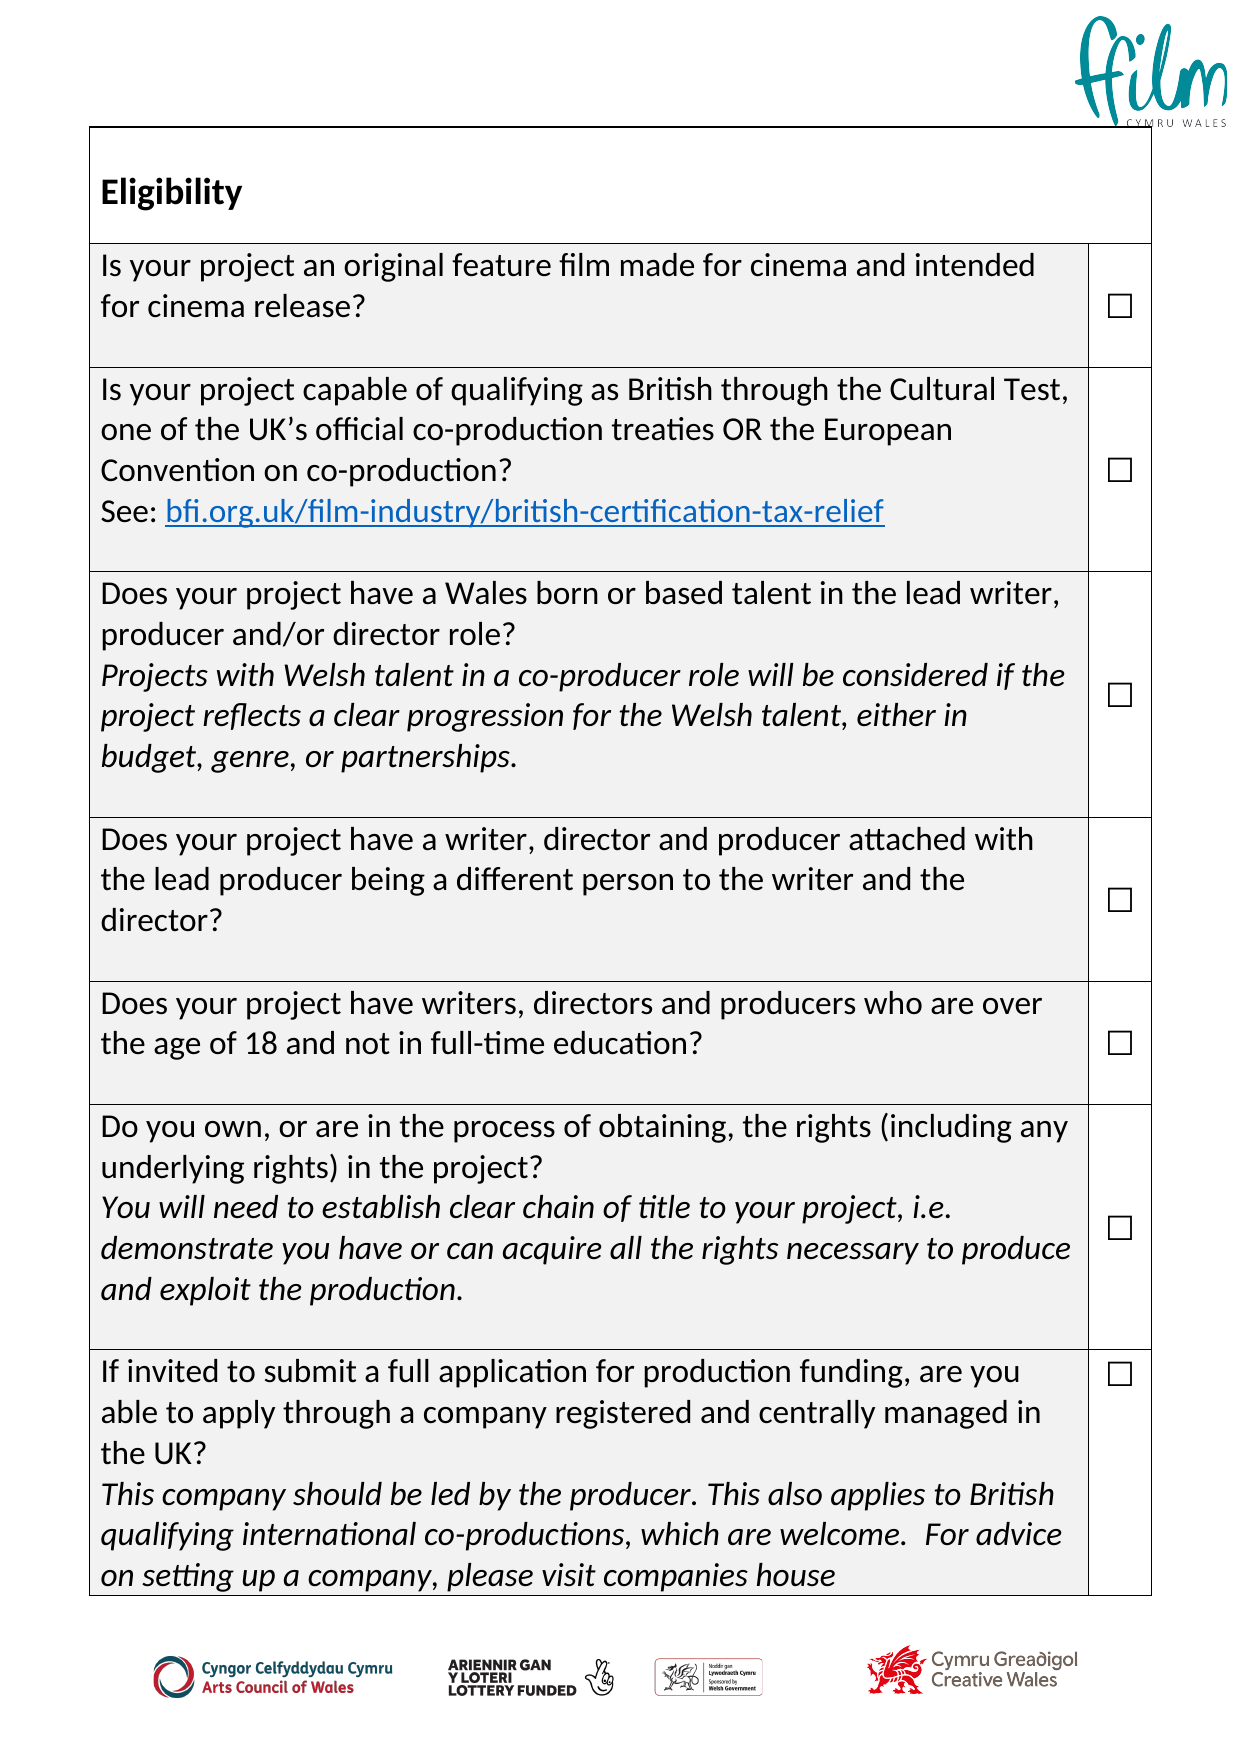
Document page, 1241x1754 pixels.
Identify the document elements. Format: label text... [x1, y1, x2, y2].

table_cell Is your project an original feature film made for cinema and intended for cinema release? [90, 244, 1088, 367]
table_cell Is your project capable of qualifying as British through the Cultural Test, one of the UK’s official co-production treaties OR the European Convention on co-production? See: bfi.org.uk/film-industry/british-certification-tax-relief [90, 368, 1088, 571]
table_cell Does your project have writers, directors and producers who are over the age of 18 and not in full-time education? [90, 982, 1088, 1104]
picture [153, 1656, 763, 1698]
table_cell Does your project have a Wales born or based talent in the lead writer, producer and/or director role? Projects with Welsh talent in a co-producer role will be considered if the project reflects a clear progression for the Welsh talent, either in budget, genre, or partnerships. [90, 572, 1088, 817]
picture [849, 1628, 1095, 1712]
table_cell Does your project have a writer, director and producer attached with the lead producer being a different person to the writer and the director? [90, 818, 1088, 981]
table_cell Do you own, or are in the process of obtaining, the rights (including any underlying rights) in the project? You will need to establish clear chain of title to your project, i.e. demonstrate you have or can acquire all the rights necessary to produce and exploit the production. [90, 1105, 1088, 1349]
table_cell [90, 1350, 1088, 1595]
table_cell Eligibility [90, 128, 1151, 243]
picture [1075, 16, 1228, 127]
